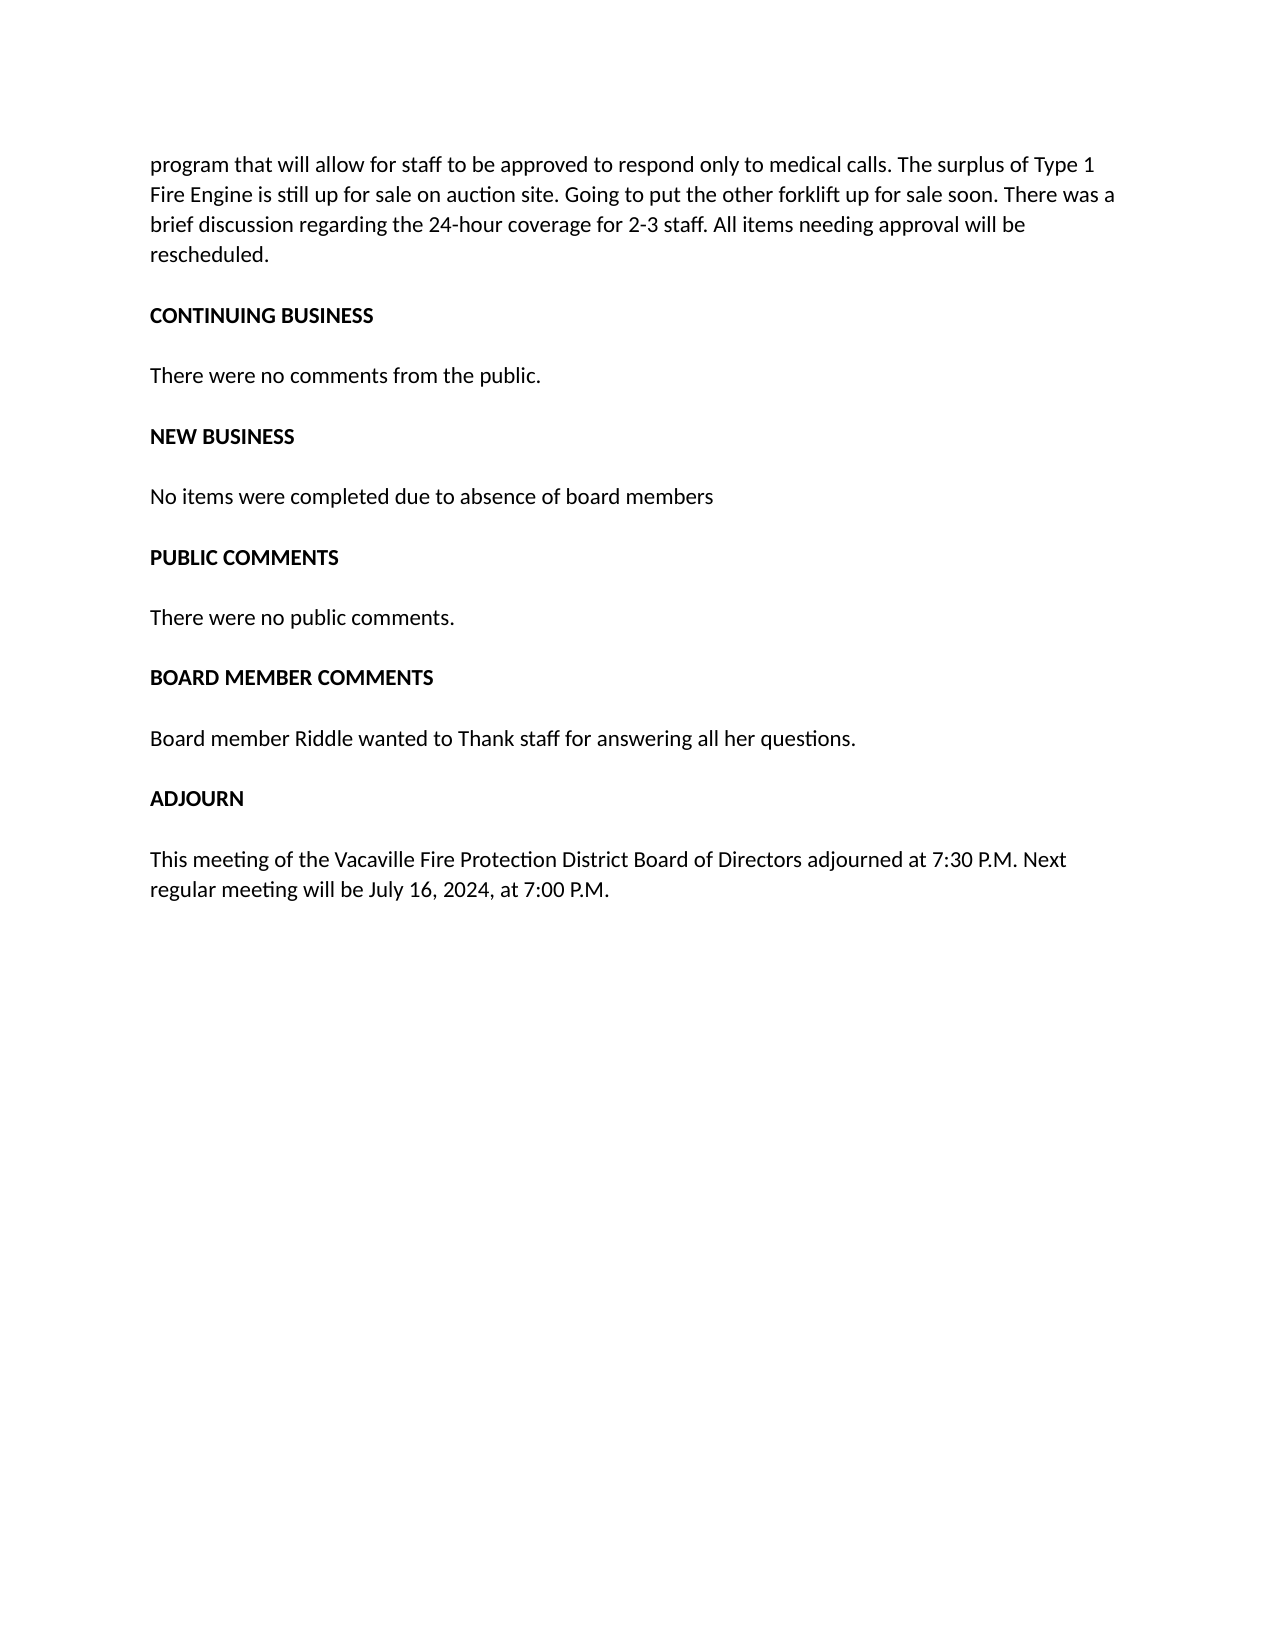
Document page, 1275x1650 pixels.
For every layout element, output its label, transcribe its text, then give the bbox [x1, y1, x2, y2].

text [150, 150, 1125, 269]
text This meeting of the Vacaville Fire Protection District Board of Directors adjourned at 7:30 P.M. Next regular meeting will be July 16, 2024, at 7:00 P.M. [150, 845, 1125, 903]
text CONTINUING BUSINESS [150, 301, 1125, 329]
text ADJOURN [150, 784, 1125, 812]
text No items were completed due to absence of board members [150, 482, 1125, 510]
text There were no public comments. [150, 603, 1125, 631]
text There were no comments from the public. [150, 361, 1125, 389]
text NEW BUSINESS [150, 422, 1125, 450]
text PUBLIC COMMENTS [150, 543, 1125, 571]
text BOARD MEMBER COMMENTS [150, 663, 1125, 692]
text Board member Riddle wanted to Thank staff for answering all her questions. [150, 724, 1125, 752]
